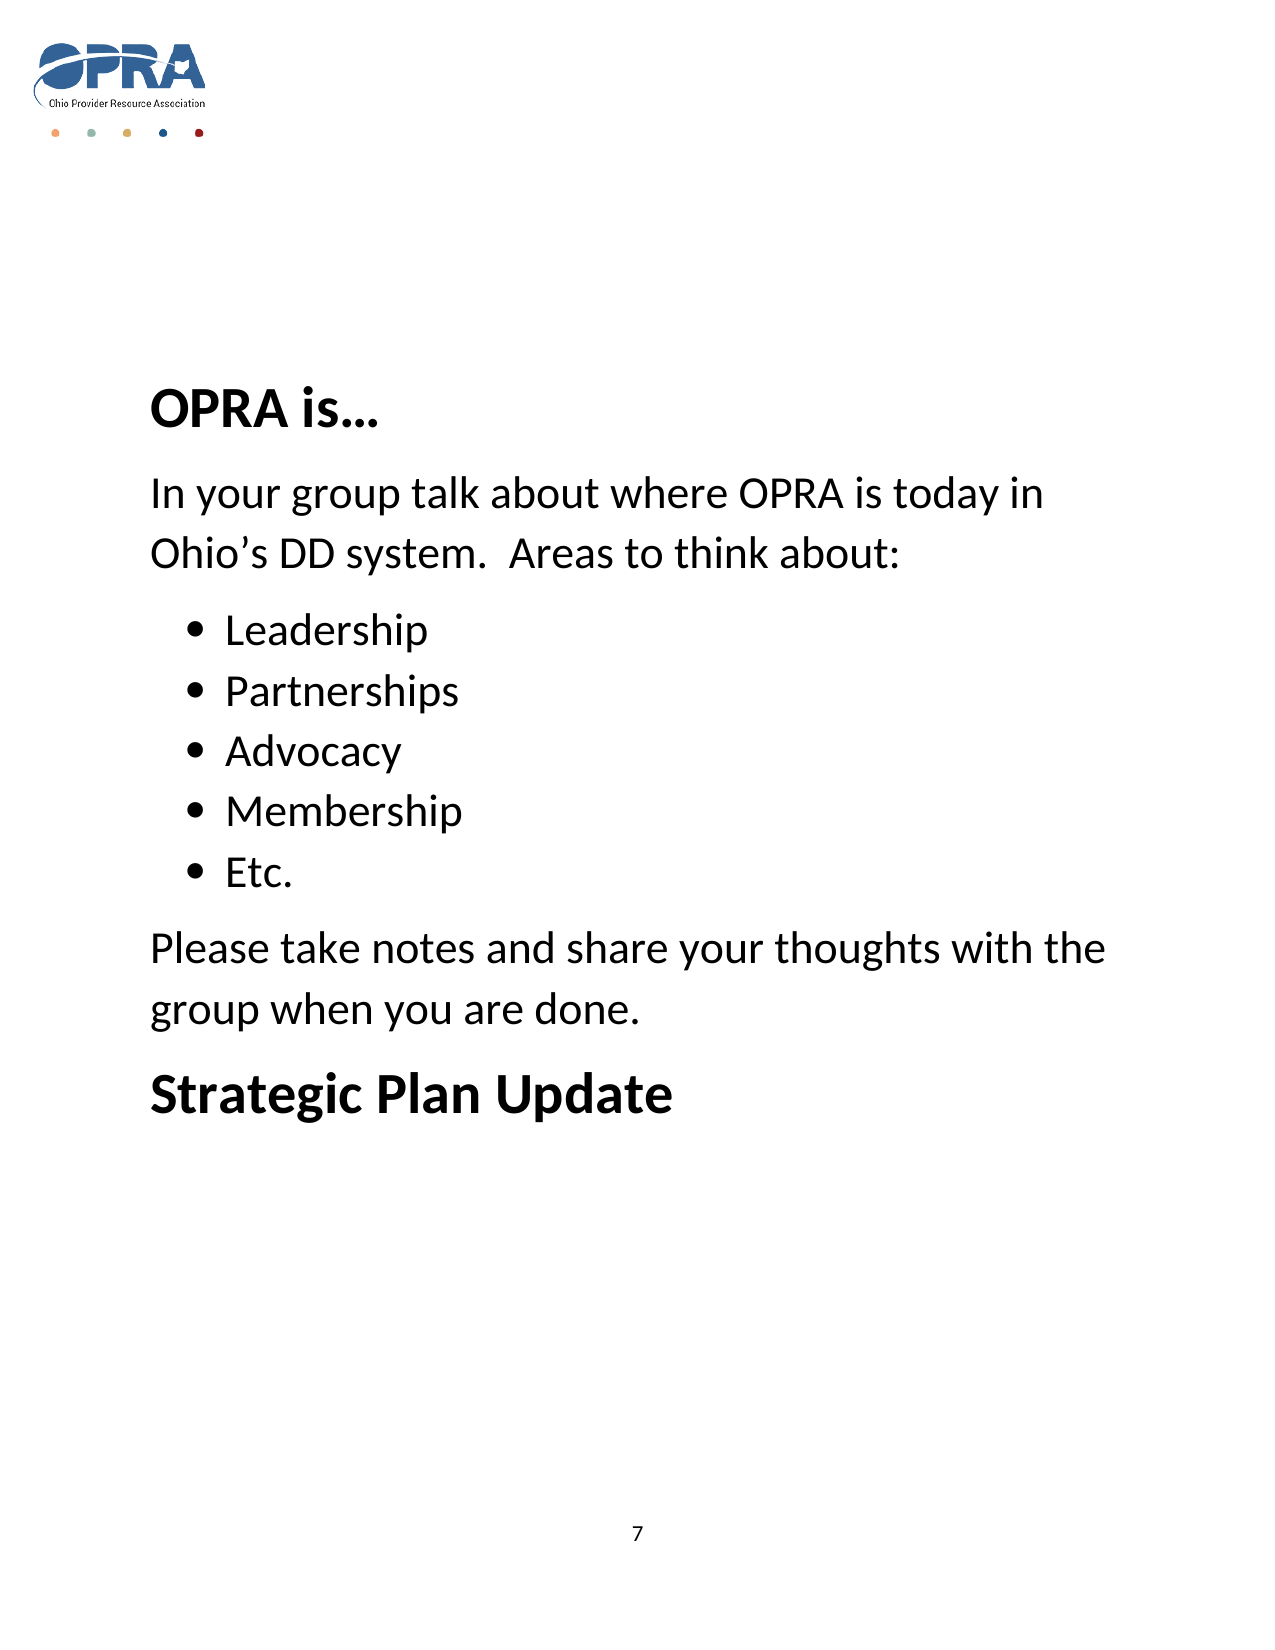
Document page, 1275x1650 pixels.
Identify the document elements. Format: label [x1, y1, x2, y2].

picture [33, 43, 205, 137]
